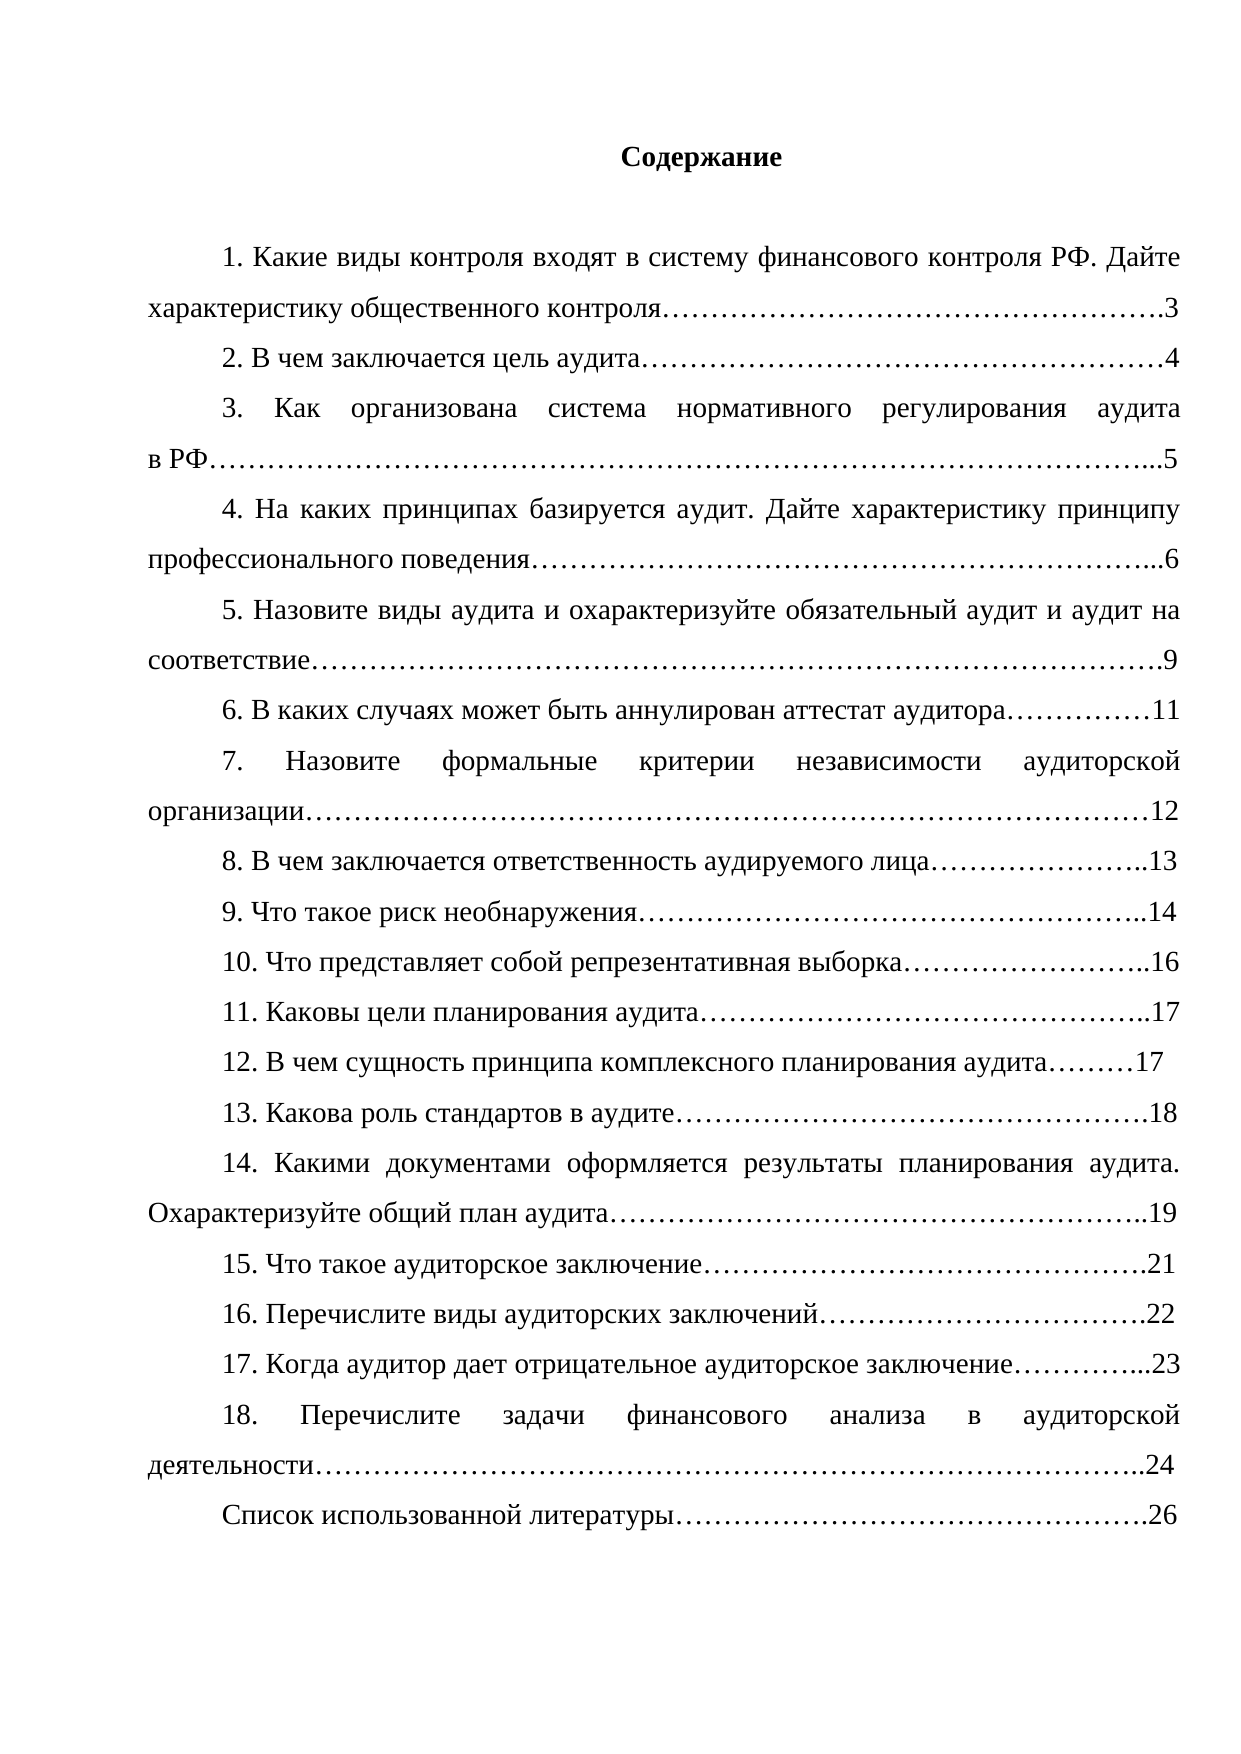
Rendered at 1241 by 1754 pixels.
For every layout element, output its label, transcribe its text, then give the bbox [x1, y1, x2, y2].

text 14. Какими документами оформляется результаты планирования аудита. Охарактеризуйте общий план аудита………………………………………………..19 [148, 1145, 1181, 1229]
text 9. Что такое риск необнаружения……………………………………………..14 [148, 894, 1181, 927]
text 18. Перечислите задачи финансового анализа в аудиторской деятельности…………………………………………………………………………..24 [148, 1397, 1181, 1481]
text 6. В каких случаях может быть аннулирован аттестат аудитора……………11 [148, 692, 1181, 726]
text 7. Назовите формальные критерии независимости аудиторской организации……………………………………………………………………………12 [148, 743, 1181, 827]
text 13. Какова роль стандартов в аудите………………………………………….18 [148, 1095, 1181, 1128]
text 15. Что такое аудиторское заключение……………………………………….21 [148, 1246, 1181, 1279]
text 4. На каких принципах базируется аудит. Дайте характеристику принципу профессионального поведения………………………………………………………...6 [148, 491, 1181, 575]
text 11. Каковы цели планирования аудита………………………………………..17 [148, 994, 1181, 1028]
text 3. Как организована система нормативного регулирования аудита в РФ……………………………………………………………………………………...5 [148, 391, 1181, 474]
text 12. В чем сущность принципа комплексного планирования аудита………17 [148, 1044, 1181, 1078]
text 8. В чем заключается ответственность аудируемого лица…………………..13 [148, 843, 1181, 877]
text 2. В чем заключается цель аудита………………………………………………4 [148, 340, 1181, 374]
text 17. Когда аудитор дает отрицательное аудиторское заключение…………...23 [148, 1346, 1181, 1380]
text 1. Какие виды контроля входят в систему финансового контроля РФ. Дайте характеристику общественного контроля…………………………………………….3 [148, 239, 1181, 323]
text 5. Назовите виды аудита и охарактеризуйте обязательный аудит и аудит на соответствие…………………………………………………………………………….9 [148, 592, 1181, 676]
text 16. Перечислите виды аудиторских заключений…………………………….22 [148, 1296, 1181, 1330]
text 10. Что представляет собой репрезентативная выборка……………………..16 [148, 944, 1181, 977]
text Содержание [148, 139, 1181, 172]
text Список использованной литературы………………………………………….26 [148, 1497, 1181, 1531]
